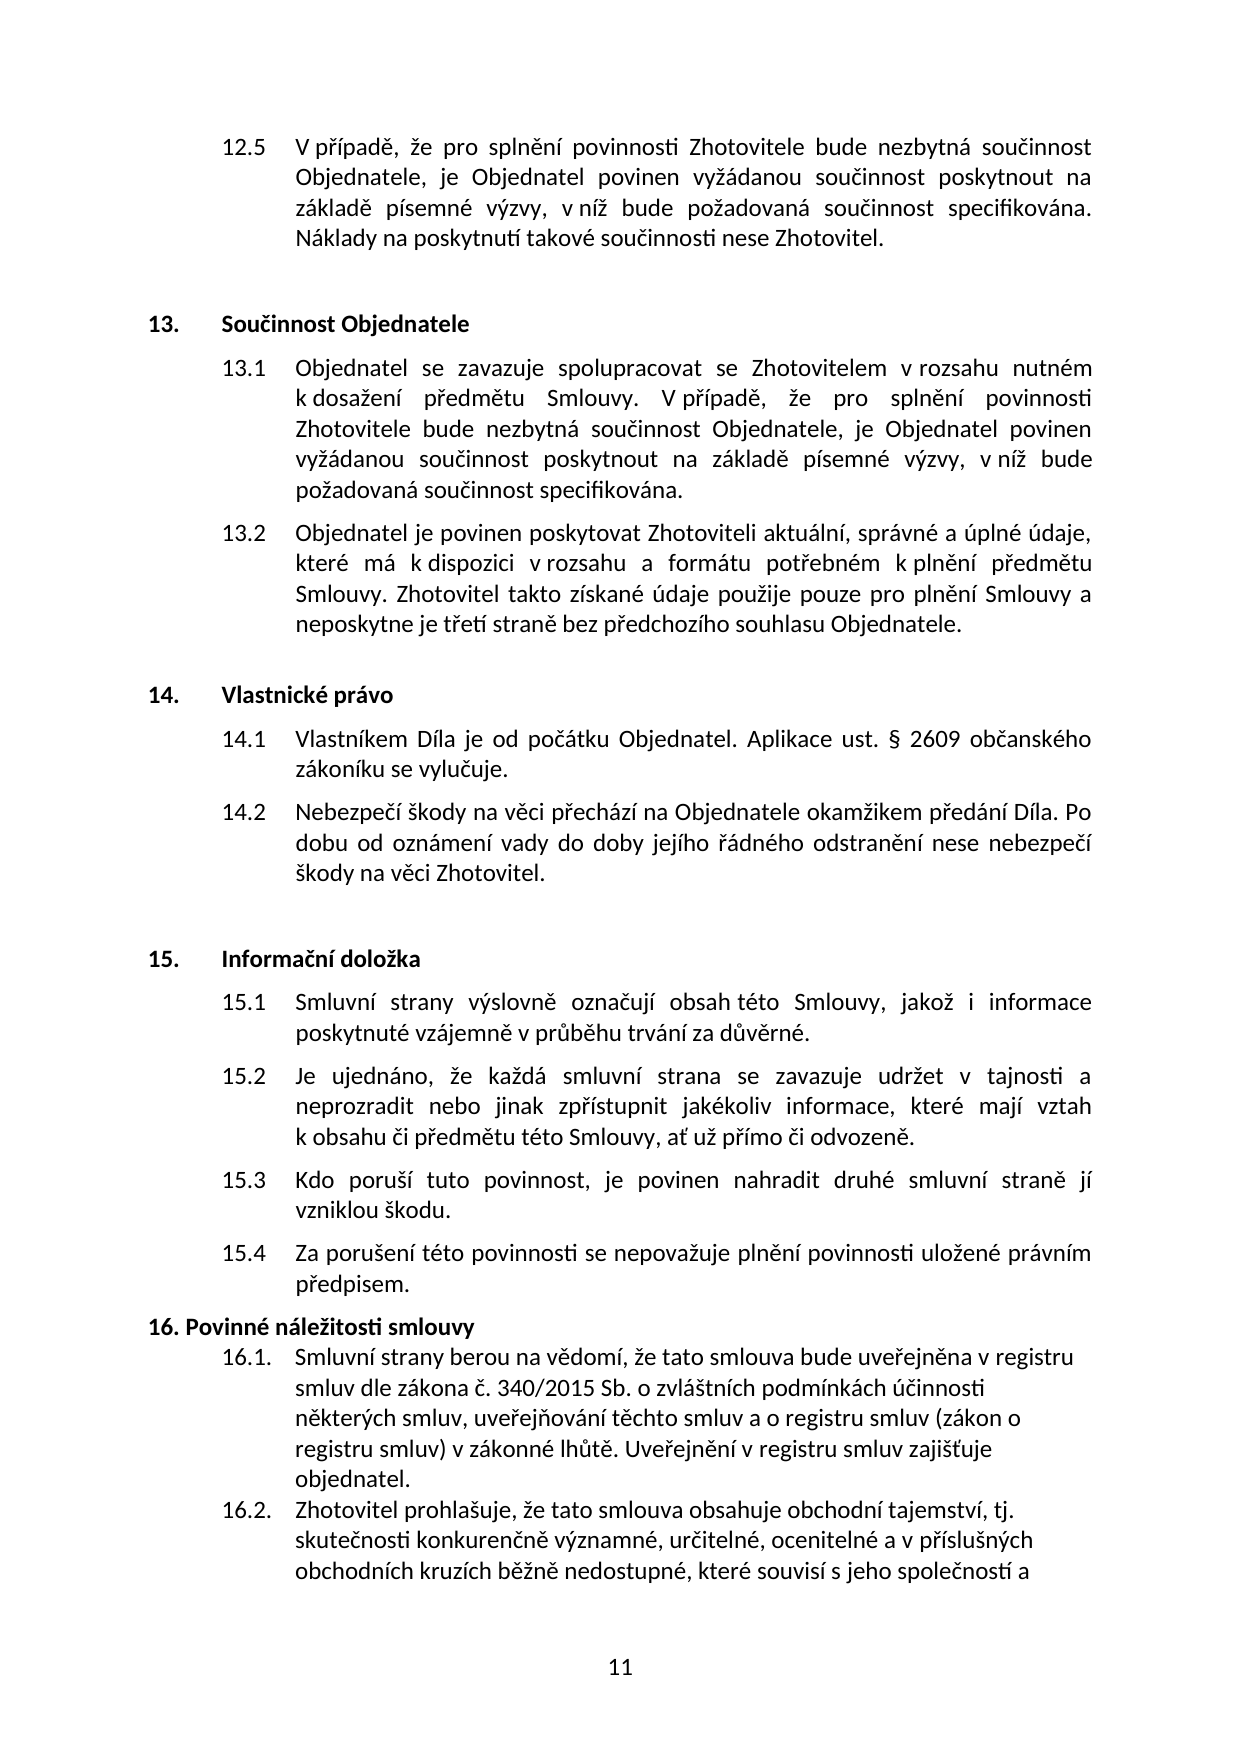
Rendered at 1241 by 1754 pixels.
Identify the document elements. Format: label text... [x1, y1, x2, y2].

list 16. Povinné náležitosti smlouvy [148, 1311, 1093, 1342]
text Za porušení této povinnosti se nepovažuje plnění povinnosti uložené právním předpisem. [221, 1237, 1093, 1298]
text Smluvní strany výslovně označují obsah této Smlouvy, jakož i informace poskytnuté vzájemně v průběhu trvání za důvěrné. [221, 986, 1093, 1047]
text Součinnost Objednatele [148, 309, 1093, 339]
list registru smluv) v zákonné lhůtě. Uveřejnění v registru smluv zajišťuje [221, 1433, 1093, 1464]
list 16.1. Smluvní strany berou na vědomí, že tato smlouva bude uveřejněna v registru [221, 1342, 1093, 1372]
text Nebezpečí škody na věci přechází na Objednatele okamžikem předání Díla. Po dobu od oznámení vady do doby jejího řádného odstranění nese nebezpečí škody na věci Zhotovitel. [221, 796, 1093, 888]
text V případě, že pro splnění povinnosti Zhotovitele bude nezbytná součinnost Objednatele, je Objednatel povinen vyžádanou součinnost poskytnout na základě písemné výzvy, v níž bude požadovaná součinnost specifikována. Náklady na poskytnutí takové součinnosti nese Zhotovitel. [221, 131, 1093, 253]
list některých smluv, uveřejňování těchto smluv a o registru smluv (zákon o [221, 1403, 1093, 1433]
text Vlastníkem Díla je od počátku Objednatel. Aplikace ust. § 2609 občanského zákoníku se vylučuje. [221, 723, 1093, 784]
list skutečnosti konkurenčně významné, určitelné, ocenitelné a v příslušných [221, 1525, 1093, 1555]
text Je ujednáno, že každá smluvní strana se zavazuje udržet v tajnosti a neprozradit nebo jinak zpřístupnit jakékoliv informace, které mají vztah k obsahu či předmětu této Smlouvy, ať už přímo či odvozeně. [221, 1060, 1093, 1151]
text Objednatel se zavazuje spolupracovat se Zhotovitelem v rozsahu nutném k dosažení předmětu Smlouvy. V případě, že pro splnění povinnosti Zhotovitele bude nezbytná součinnost Objednatele, je Objednatel povinen vyžádanou součinnost poskytnout na základě písemné výzvy, v níž bude požadovaná součinnost specifikována. [221, 352, 1093, 504]
text Vlastnické právo [148, 680, 1093, 710]
text Objednatel je povinen poskytovat Zhotoviteli aktuální, správné a úplné údaje, které má k dispozici v rozsahu a formátu potřebném k plnění předmětu Smlouvy. Zhotovitel takto získané údaje použije pouze pro plnění Smlouvy a neposkytne je třetí straně bez předchozího souhlasu Objednatele. [221, 517, 1093, 639]
list 16.2. Zhotovitel prohlašuje, že tato smlouva obsahuje obchodní tajemství, tj. [221, 1494, 1093, 1525]
text Informační doložka [148, 943, 1093, 974]
list objednatel. [221, 1464, 1093, 1494]
text Kdo poruší tuto povinnost, je povinen nahradit druhé smluvní straně jí vzniklou škodu. [221, 1164, 1093, 1225]
list obchodních kruzích běžně nedostupné, které souvisí s jeho společností a [221, 1555, 1093, 1586]
list smluv dle zákona č. 340/2015 Sb. o zvláštních podmínkách účinnosti [221, 1372, 1093, 1403]
